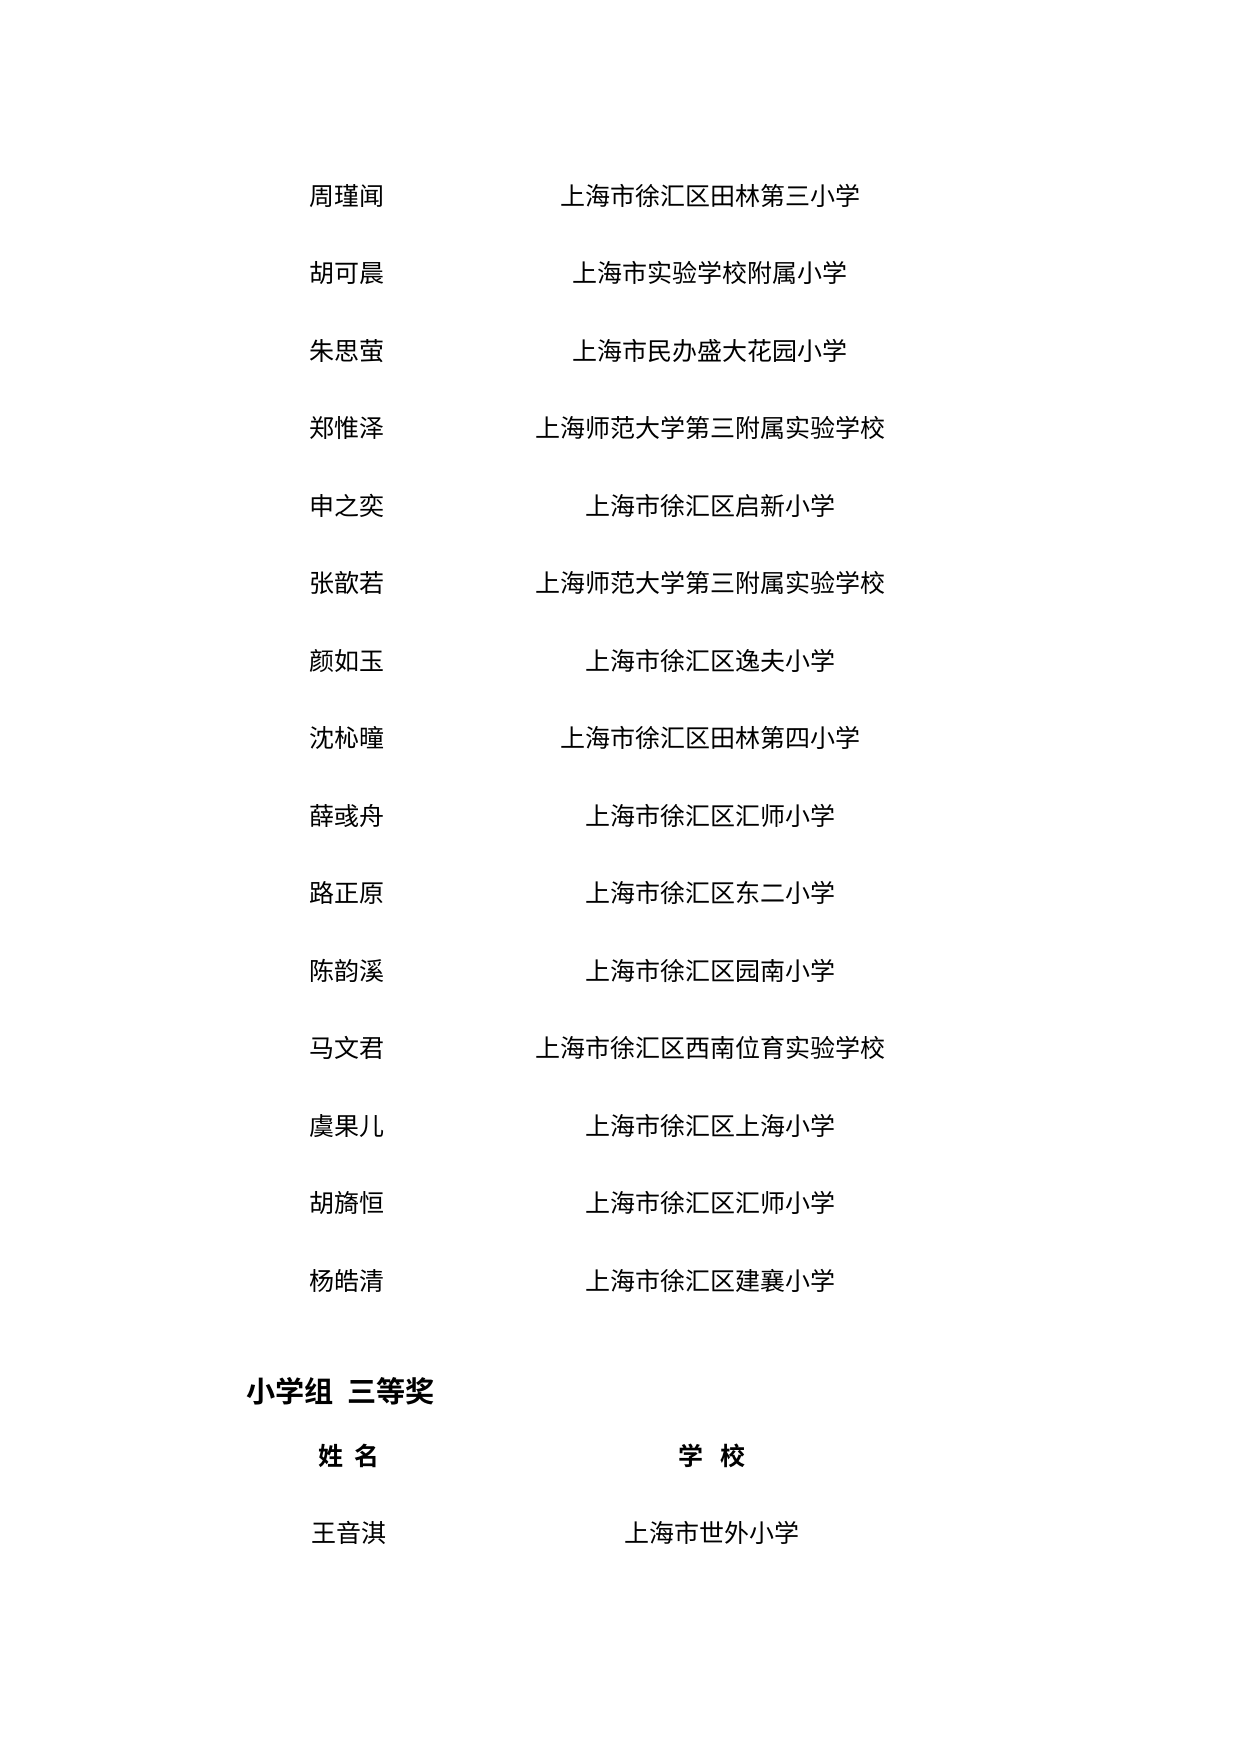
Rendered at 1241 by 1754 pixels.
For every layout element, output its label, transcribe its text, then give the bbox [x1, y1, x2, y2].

table_cell 上海市实验学校附属小学 [450, 240, 970, 317]
table_cell 王音淇 [246, 1500, 451, 1577]
table_cell 申之奕 [243, 472, 450, 549]
table_header 姓 名 [246, 1422, 451, 1499]
table_cell 虞果儿 [243, 1092, 450, 1169]
table_cell 郑惟泽 [243, 395, 450, 472]
table_cell 上海市徐汇区上海小学 [450, 1092, 970, 1169]
table_cell 路正原 [243, 860, 450, 937]
table_cell 胡旖恒 [243, 1170, 450, 1247]
table_cell 上海师范大学第三附属实验学校 [450, 550, 970, 627]
table_cell 上海市徐汇区园南小学 [450, 937, 970, 1014]
table_cell 周瑾闻 [243, 162, 450, 239]
table_cell 上海市徐汇区汇师小学 [450, 1170, 970, 1247]
table_cell 上海师范大学第三附属实验学校 [450, 395, 970, 472]
table_cell 沈杺曈 [243, 705, 450, 782]
text 小学组 三等奖 [187, 1357, 1053, 1422]
table_cell 上海市徐汇区东二小学 [450, 860, 970, 937]
table_cell 张歆若 [243, 550, 450, 627]
table_cell 颜如玉 [243, 627, 450, 704]
table_cell 薛彧舟 [243, 782, 450, 859]
table_cell 上海市世外小学 [451, 1500, 973, 1577]
table_cell 上海市徐汇区田林第三小学 [450, 162, 970, 239]
table_cell 上海市徐汇区启新小学 [450, 472, 970, 549]
table_cell 朱思萤 [243, 317, 450, 394]
table_cell 上海市徐汇区田林第四小学 [450, 705, 970, 782]
table_cell 上海市徐汇区西南位育实验学校 [450, 1015, 970, 1092]
table_cell 马文君 [243, 1015, 450, 1092]
table_cell 上海市徐汇区汇师小学 [450, 782, 970, 859]
table_cell 上海市徐汇区逸夫小学 [450, 627, 970, 704]
table_cell 陈韵溪 [243, 937, 450, 1014]
table_cell 上海市民办盛大花园小学 [450, 317, 970, 394]
table_cell 胡可晨 [243, 240, 450, 317]
table_cell 杨皓清 [243, 1247, 450, 1324]
table_header 学 校 [451, 1422, 973, 1499]
table_cell 上海市徐汇区建襄小学 [450, 1247, 970, 1324]
